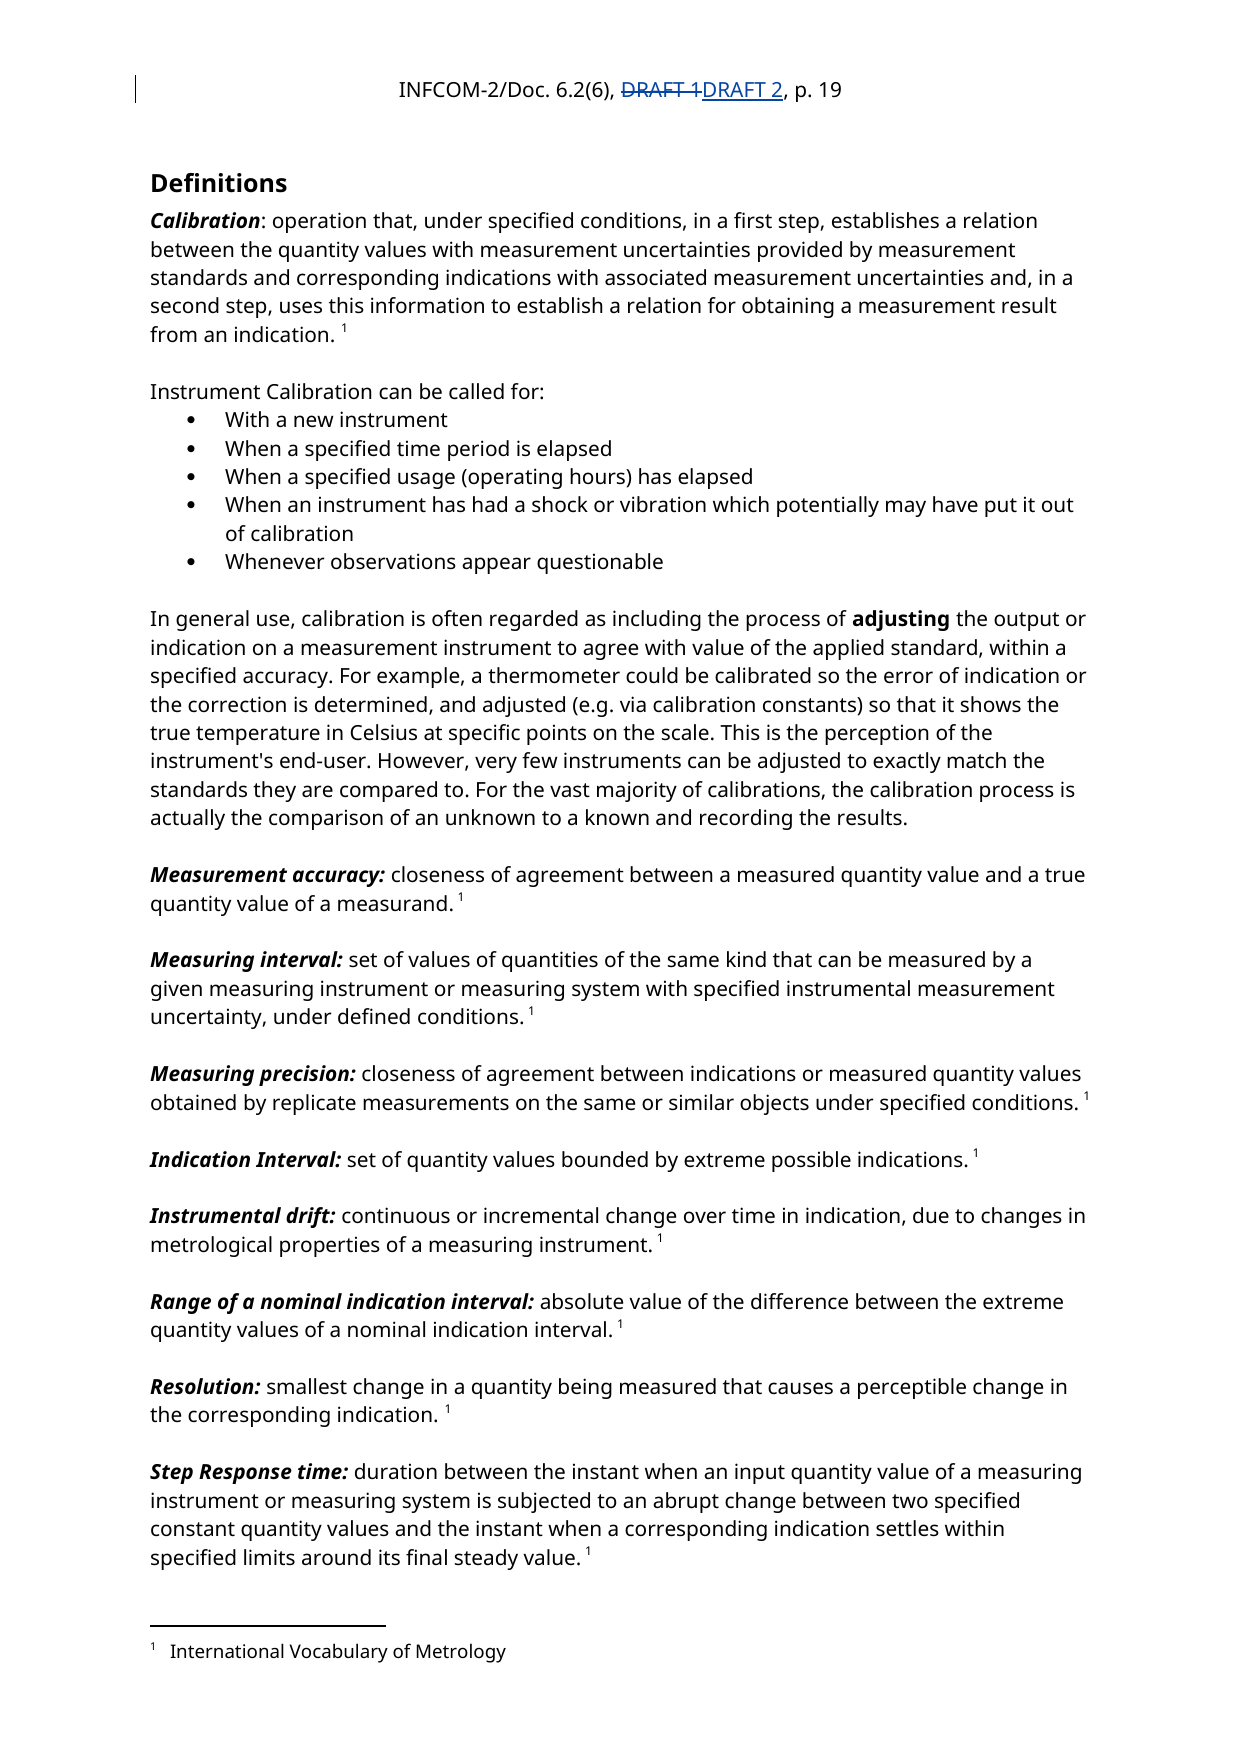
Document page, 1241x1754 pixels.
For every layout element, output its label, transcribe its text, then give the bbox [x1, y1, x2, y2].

text Measuring precision: closeness of agreement between indications or measured quantity values obtained by replicate measurements on the same or similar objects under specified conditions. 1 [150, 1059, 1090, 1116]
text Instrumental drift: continuous or incremental change over time in indication, due to changes in metrological properties of a measuring instrument. 1 [150, 1202, 1090, 1258]
text Definitions [150, 166, 1090, 200]
text Range of a nominal indication interval: absolute value of the difference between the extreme quantity values of a nominal indication interval. 1 [150, 1287, 1090, 1344]
list With a new instrument [187, 405, 1090, 434]
text Calibration: operation that, under specified conditions, in a first step, establishes a relation between the quantity values with measurement uncertainties provided by measurement standards and corresponding indications with associated measurement uncertainties and, in a second step, uses this information to establish a relation for obtaining a measurement result from an indication. [150, 206, 1090, 348]
list When a specified time period is elapsed [187, 434, 1090, 462]
text In general use, calibration is often regarded as including the process of adjusting the output or indication on a measurement instrument to agree with value of the applied standard, within a specified accuracy. For example, a thermometer could be calibrated so the error of indication or the correction is determined, and adjusted (e.g. via calibration constants) so that it shows the true temperature in Celsius at specific points on the scale. This is the perception of the instrument's end-user. However, very few instruments can be adjusted to exactly match the standards they are compared to. For the vast majority of calibrations, the calibration process is actually the comparison of an unknown to a known and recording the results. [150, 604, 1090, 832]
text Measuring interval: set of values of quantities of the same kind that can be measured by a given measuring instrument or measuring system with specified instrumental measurement uncertainty, under defined conditions. 1 [150, 946, 1090, 1031]
text Measurement accuracy: closeness of agreement between a measured quantity value and a true quantity value of a measurand. 1 [150, 860, 1090, 917]
list When an instrument has had a shock or vibration which potentially may have put it out of calibration [187, 491, 1090, 547]
text Step Response time: duration between the instant when an input quantity value of a measuring instrument or measuring system is subjected to an abrupt change between two specified constant quantity values and the instant when a corresponding indication settles within specified limits around its final steady value. 1 [150, 1457, 1090, 1571]
text Instrument Calibration can be called for: [150, 377, 1090, 405]
text Indication Interval: set of quantity values bounded by extreme possible indications. 1 [150, 1145, 1090, 1173]
list Whenever observations appear questionable [187, 547, 1090, 576]
text Resolution: smallest change in a quantity being measured that causes a perceptible change in the corresponding indication. 1 [150, 1372, 1090, 1429]
list When a specified usage (operating hours) has elapsed [187, 462, 1090, 491]
